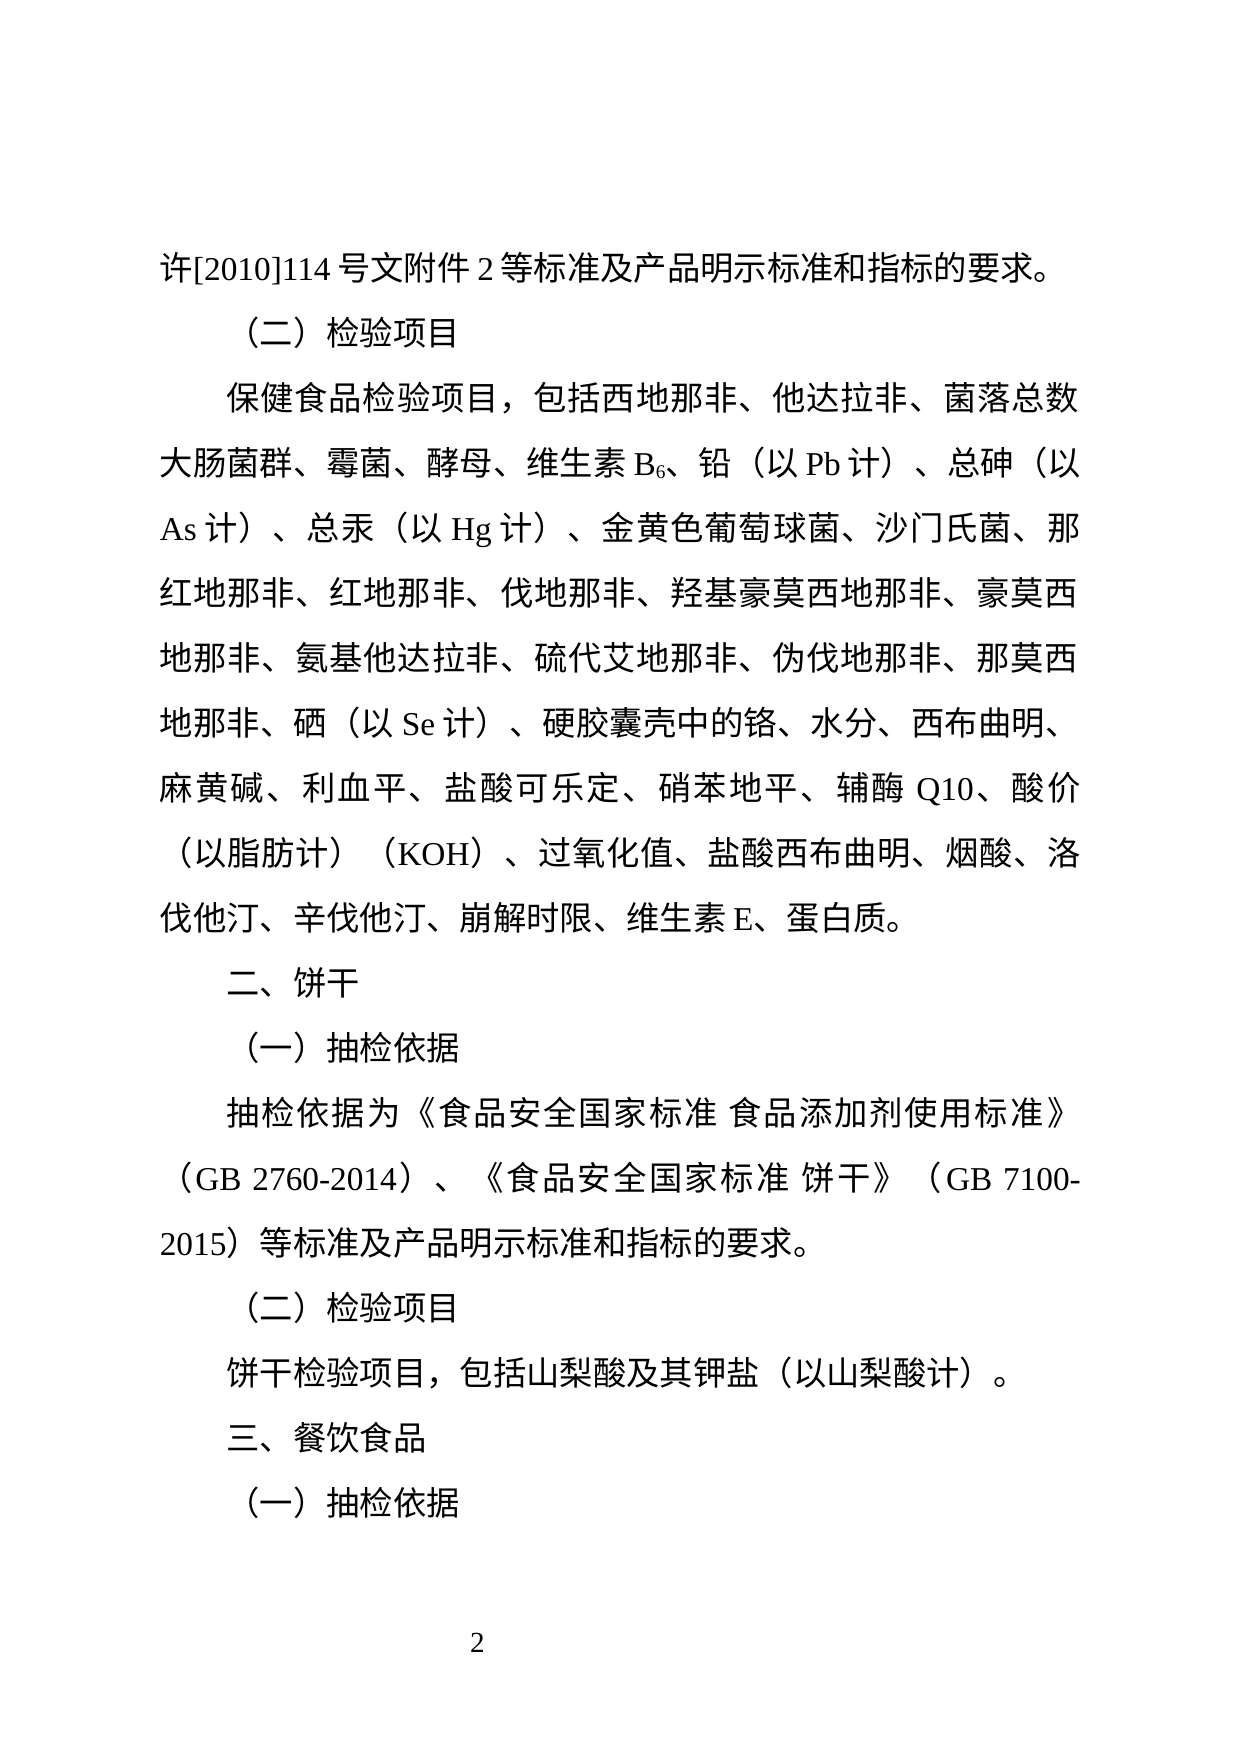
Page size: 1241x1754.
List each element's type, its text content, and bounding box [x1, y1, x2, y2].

text 抽检依据为《食品安全国家标准 食品添加剂使用标准》 （GB 2760-2014）、《食品安全国家标准 饼干》（GB 7100-2015）等标准及产品明示标准和指标的要求。 [159, 1078, 1081, 1273]
text （一）抽检依据 [159, 1013, 1081, 1078]
text （二）检验项目 [159, 298, 1081, 363]
text 三、餐饮食品 [159, 1403, 1081, 1468]
text 保健食品检验项目，包括西地那非、他达拉非、菌落总数、大肠菌群、霉菌、酵母、维生素B6、铅（以Pb计）、总砷（以As计）、总汞（以Hg计）、金黄色葡萄球菌、沙门氏菌、那红地那非、红地那非、伐地那非、羟基豪莫西地那非、豪莫西地那非、氨基他达拉非、硫代艾地那非、伪伐地那非、那莫西地那非、硒（以Se计）、硬胶囊壳中的铬、水分、西布曲明、麻黄碱、利血平、盐酸可乐定、硝苯地平、辅酶Q10、酸价（以脂肪计）（KOH）、过氧化值、盐酸西布曲明、烟酸、洛伐他汀、辛伐他汀、崩解时限、维生素E、蛋白质。 [159, 363, 1081, 948]
text （一）抽检依据 [159, 1468, 1081, 1533]
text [159, 233, 1081, 298]
text 二、饼干 [159, 948, 1081, 1013]
text 饼干检验项目，包括山梨酸及其钾盐（以山梨酸计）。 [159, 1338, 1081, 1403]
text （二）检验项目 [159, 1273, 1081, 1338]
